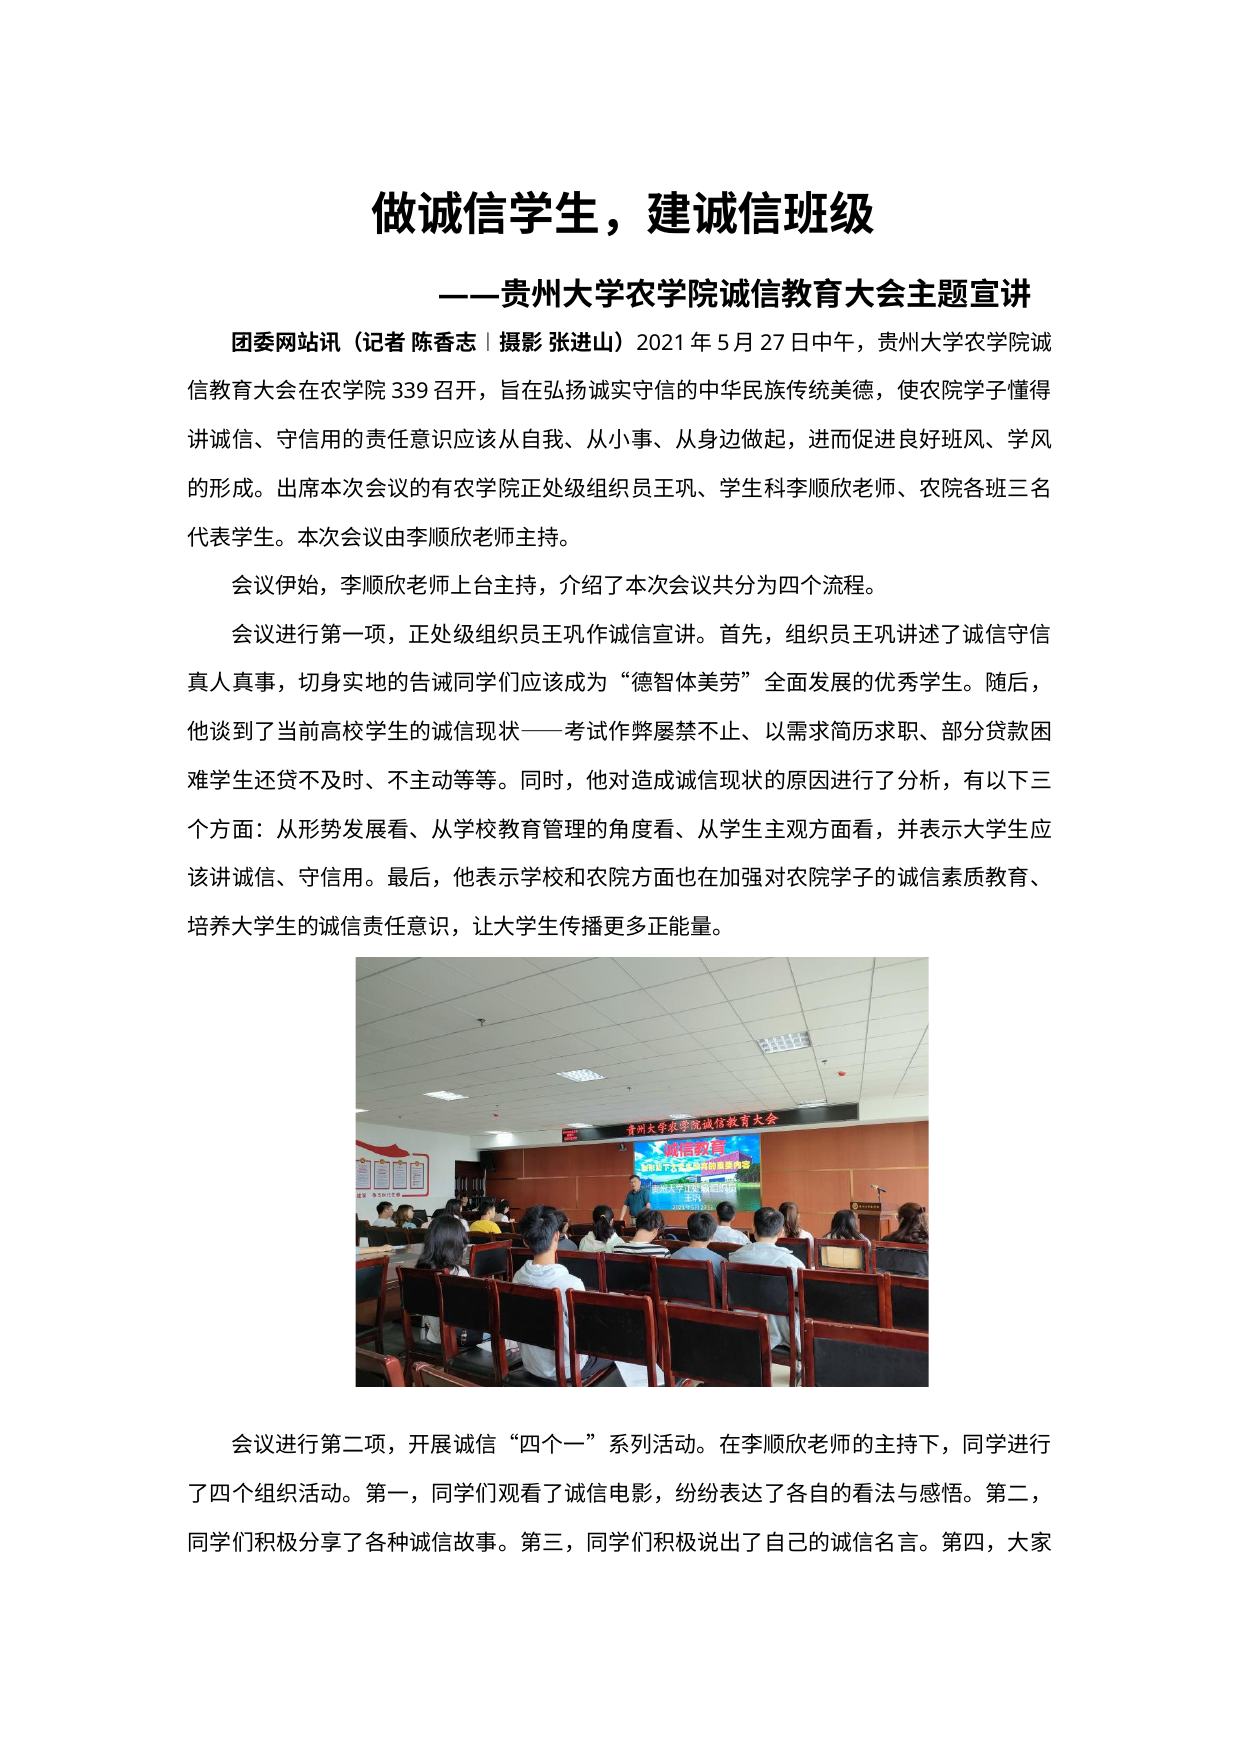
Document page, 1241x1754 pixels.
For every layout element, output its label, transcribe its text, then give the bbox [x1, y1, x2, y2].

text 做诚信学生，建诚信班级 [187, 162, 1053, 259]
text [187, 1427, 1053, 1557]
text 团委网站讯（记者 陈香志︱摄影 张进山）2021年5月27日中午，贵州大学农学院诚信教育大会在农学院339召开，旨在弘扬诚实守信的中华民族传统美德，使农院学子懂得讲诚信、守信用的责任意识应该从自我、从小事、从身边做起，进而促进良好班风、学风的形成。出席本次会议的有农学院正处级组织员王巩、学生科李顺欣老师、农院各班三名代表学生。本次会议由李顺欣老师主持。 [187, 324, 1053, 552]
text ——贵州大学农学院诚信教育大会主题宣讲 [187, 259, 1053, 324]
text 会议进行第一项，正处级组织员王巩作诚信宣讲。首先，组织员王巩讲述了诚信守信真人真事，切身实地的告诫同学们应该成为“德智体美劳”全面发展的优秀学生。随后，他谈到了当前高校学生的诚信现状——考试作弊屡禁不止、以需求简历求职、部分贷款困难学生还贷不及时、不主动等等。同时，他对造成诚信现状的原因进行了分析，有以下三个方面：从形势发展看、从学校教育管理的角度看、从学生主观方面看，并表示大学生应该讲诚信、守信用。最后，他表示学校和农院方面也在加强对农院学子的诚信素质教育、培养大学生的诚信责任意识，让大学生传播更多正能量。 [187, 616, 1053, 941]
picture [355, 957, 929, 1387]
text 会议伊始，李顺欣老师上台主持，介绍了本次会议共分为四个流程。 [187, 568, 1053, 600]
